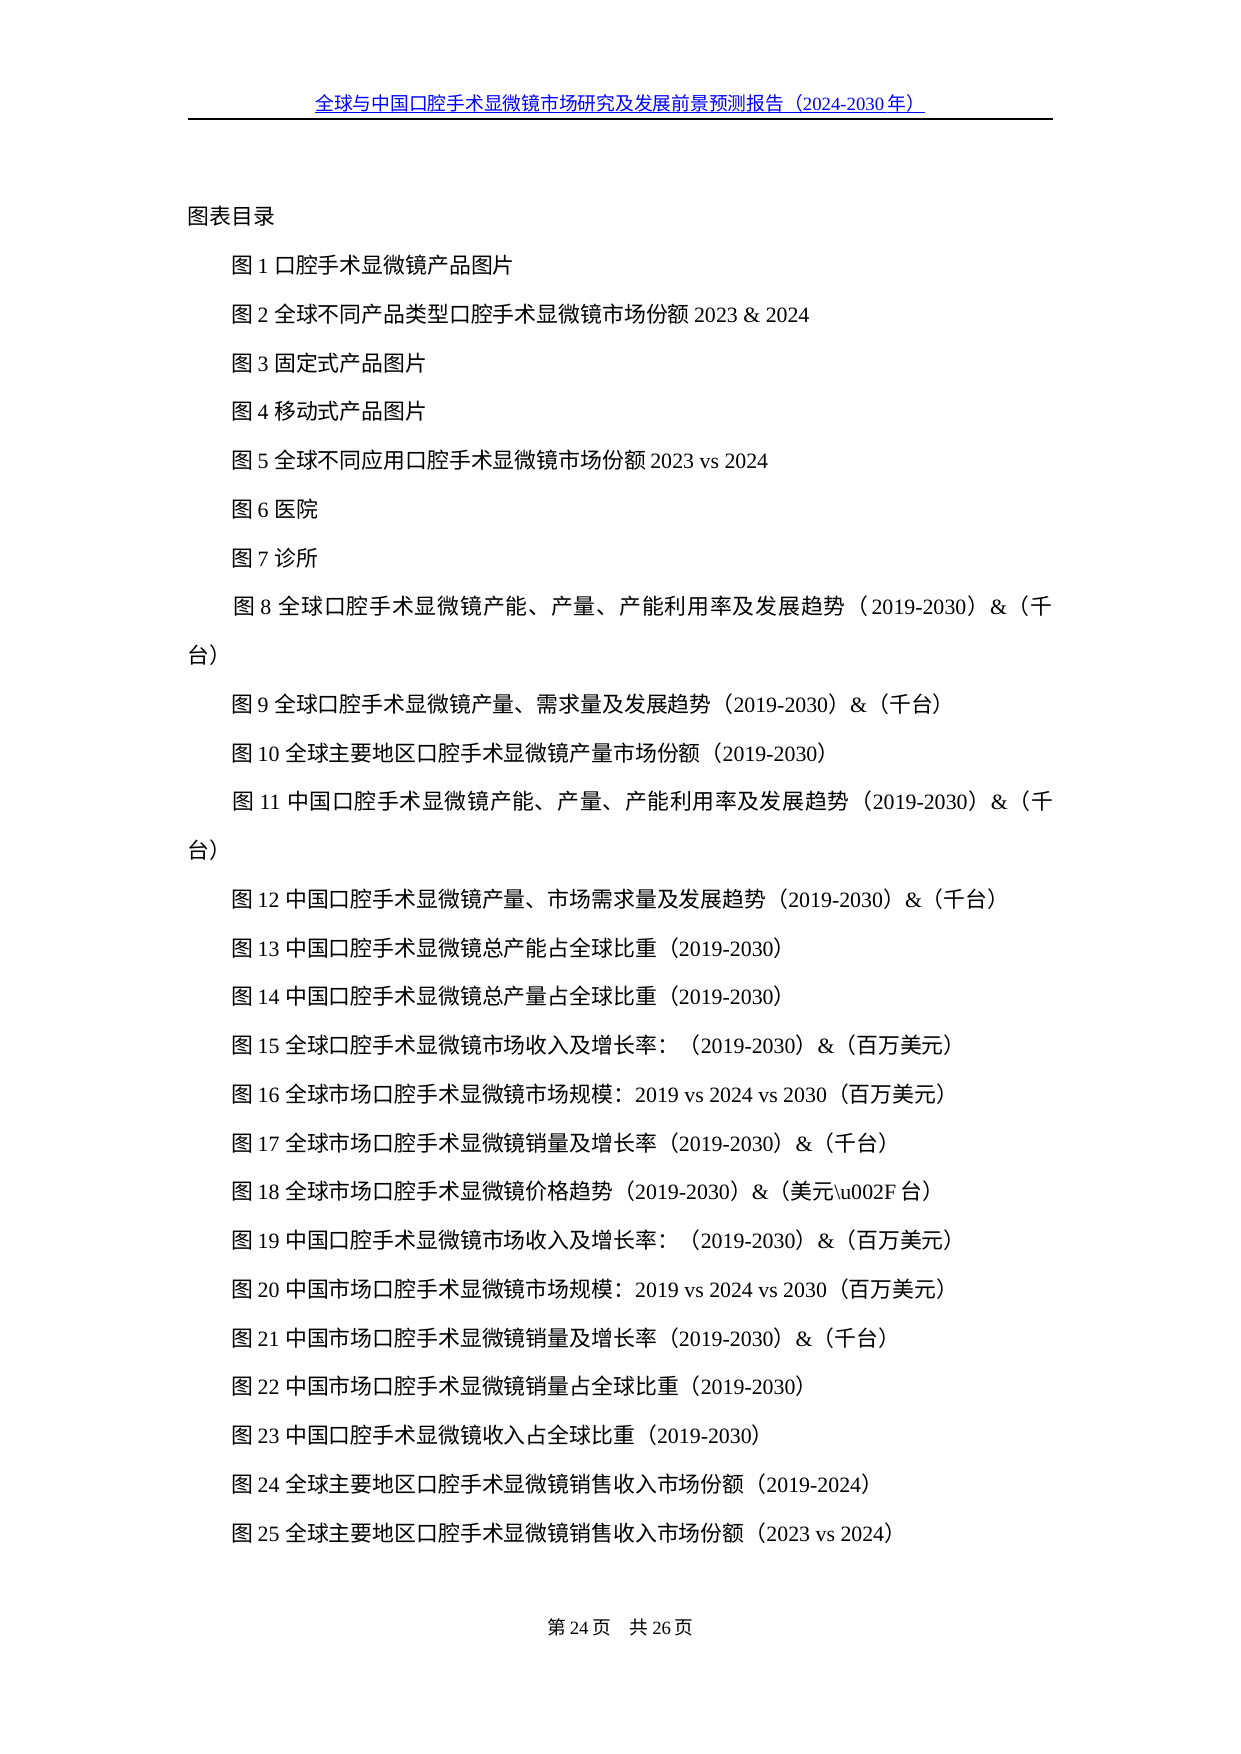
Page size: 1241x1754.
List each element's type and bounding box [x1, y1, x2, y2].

text [187, 150, 1053, 1548]
